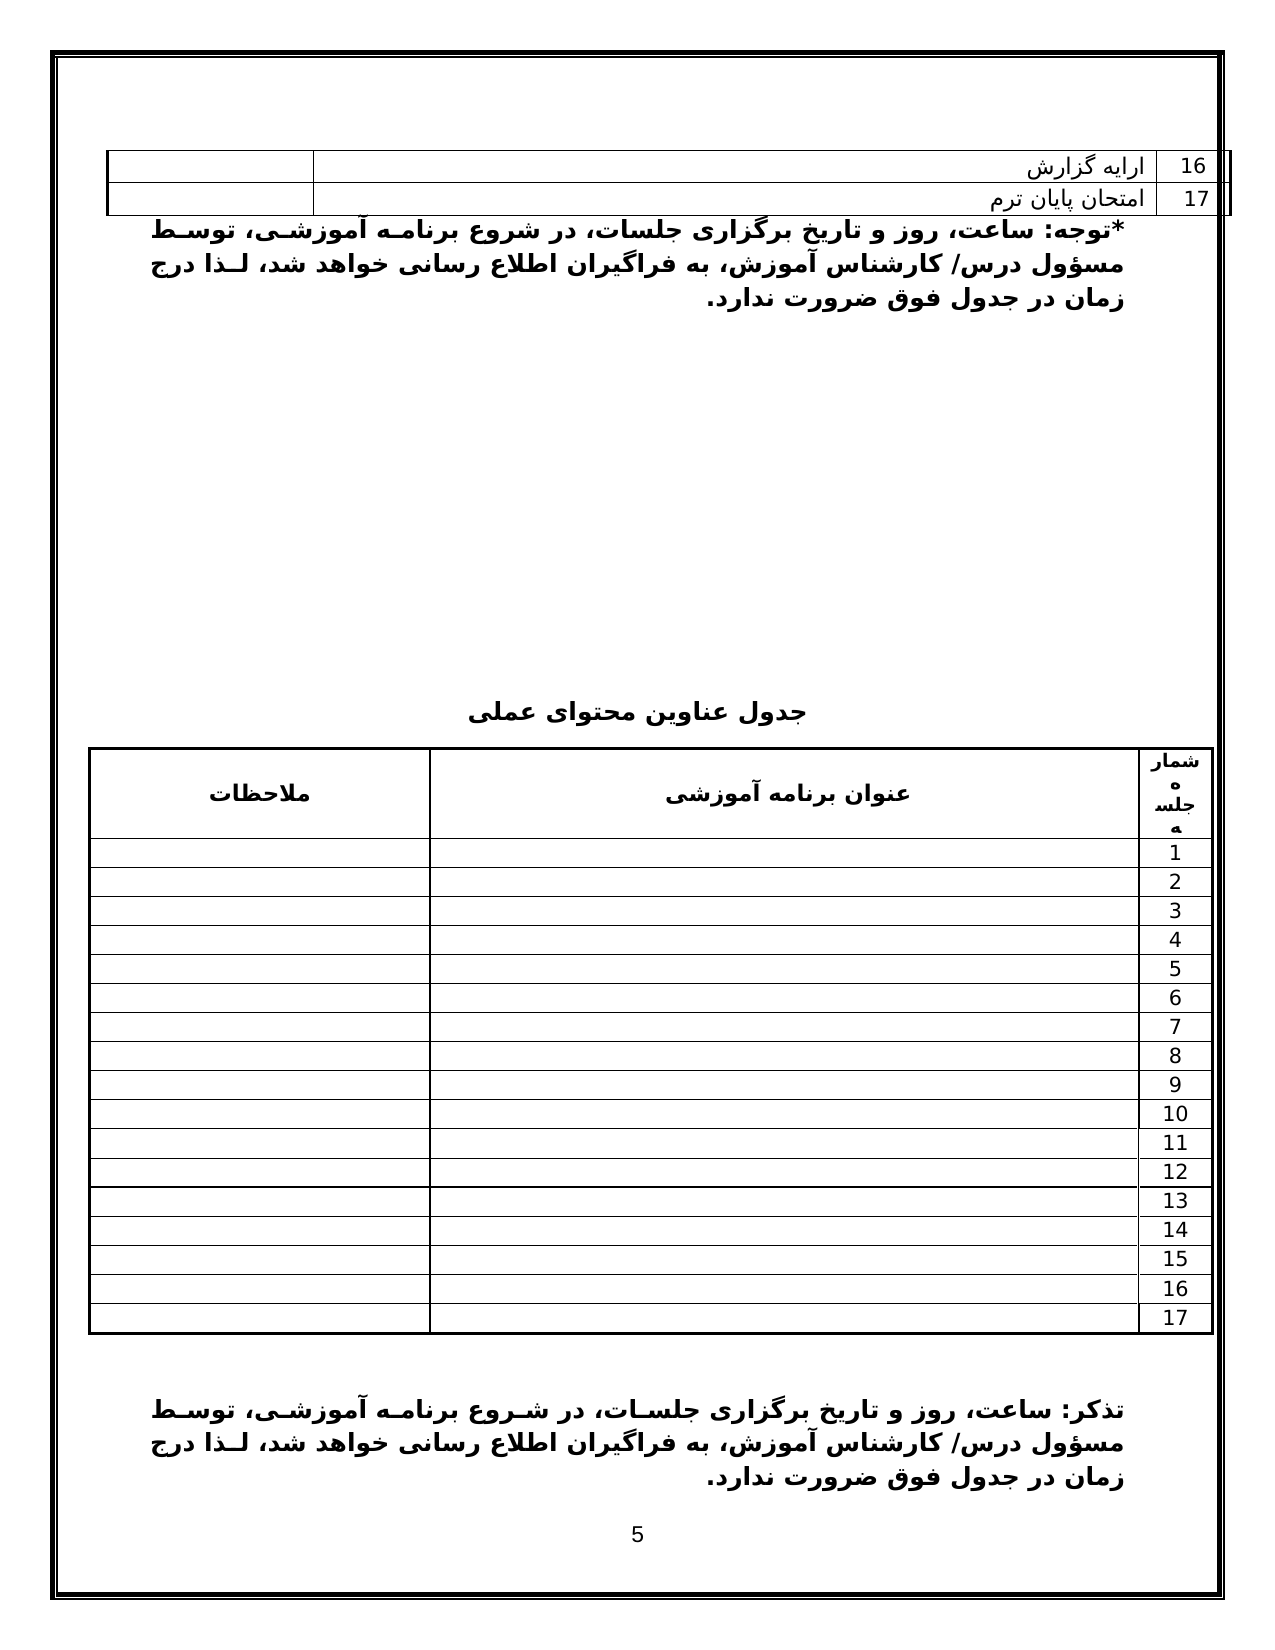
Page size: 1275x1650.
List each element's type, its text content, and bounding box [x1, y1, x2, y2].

table_cell [431, 1186, 1138, 1216]
table_cell [431, 1013, 1138, 1041]
table_cell [431, 1158, 1138, 1186]
table_cell [109, 183, 313, 214]
table_cell [91, 1071, 429, 1099]
table_cell 5 [1140, 955, 1211, 983]
table_cell [91, 926, 429, 954]
table_cell [431, 1245, 1138, 1274]
table_cell [431, 926, 1138, 954]
table_cell 7 [1140, 1013, 1211, 1041]
table_cell [91, 1013, 429, 1041]
table_cell 4 [1140, 926, 1211, 954]
table_cell ارایه گزارش [314, 151, 1156, 182]
table_cell [431, 868, 1138, 896]
table_cell [91, 955, 429, 983]
table_cell [431, 839, 1138, 867]
table_cell 16 [1157, 151, 1217, 182]
table_cell [431, 984, 1138, 1012]
table_cell 9 [1140, 1071, 1211, 1099]
table_cell 17 [1157, 183, 1217, 214]
table_header شماره جلسه [1140, 750, 1211, 838]
table_cell 13 [1139, 1186, 1211, 1216]
table_header عنوان برنامه آموزشی [431, 750, 1138, 838]
table_cell [91, 984, 429, 1012]
table_cell 11 [1139, 1129, 1211, 1157]
table_cell [91, 1042, 429, 1070]
table_cell [91, 1304, 429, 1332]
table_cell [431, 1042, 1138, 1070]
table_cell 16 [1139, 1274, 1211, 1303]
text جدول عناوین محتوای عملی [150, 697, 1125, 726]
table_cell [91, 1275, 429, 1303]
table_cell [431, 955, 1138, 983]
table_cell 12 [1139, 1158, 1211, 1186]
table_cell امتحان پایان ترم [314, 183, 1156, 214]
text تذکر: ساعت، روز و تاریخ برگزاری جلسات، در شروع برنامه آموزشی، توسط مسؤول درس/ کارشناس آموزش، به فراگیران اطلاع رسانی خواهد شد، لذا درج زمان در جدول فوق ضرورت ندارد. [150, 1395, 1125, 1491]
table_cell 10 [1140, 1100, 1211, 1128]
table_cell [431, 1128, 1138, 1157]
table_cell [91, 1100, 429, 1128]
table_cell [91, 1159, 429, 1186]
table_cell [91, 1217, 429, 1244]
table_cell [431, 1100, 1138, 1128]
table_cell 6 [1140, 984, 1211, 1012]
table_cell [91, 868, 429, 896]
table_cell [91, 1129, 429, 1157]
table_cell 8 [1140, 1042, 1211, 1070]
table_cell [91, 839, 429, 867]
table_cell [91, 1246, 429, 1274]
table_cell [109, 151, 313, 182]
table_cell 17 [1140, 1304, 1211, 1332]
table_cell 1 [1140, 839, 1211, 867]
table_cell 15 [1139, 1245, 1211, 1274]
text *توجه: ساعت، روز و تاریخ برگزاری جلسات، در شروع برنامه آموزشی، توسط مسؤول درس/ کارشناس آموزش، به فراگیران اطلاع رسانی خواهد شد، لذا درج زمان در جدول فوق ضرورت ندارد. [150, 216, 1125, 312]
table_cell 2 [1140, 868, 1211, 896]
table_cell [431, 897, 1138, 925]
table_cell [91, 897, 429, 925]
table_cell [431, 1071, 1138, 1099]
table_header ملاحظات [91, 750, 429, 838]
table_cell [431, 1216, 1138, 1244]
table_cell [431, 1274, 1138, 1303]
table_cell [91, 1188, 429, 1216]
table_cell [431, 1303, 1138, 1332]
table_cell 3 [1140, 897, 1211, 925]
table_cell 14 [1139, 1216, 1211, 1244]
